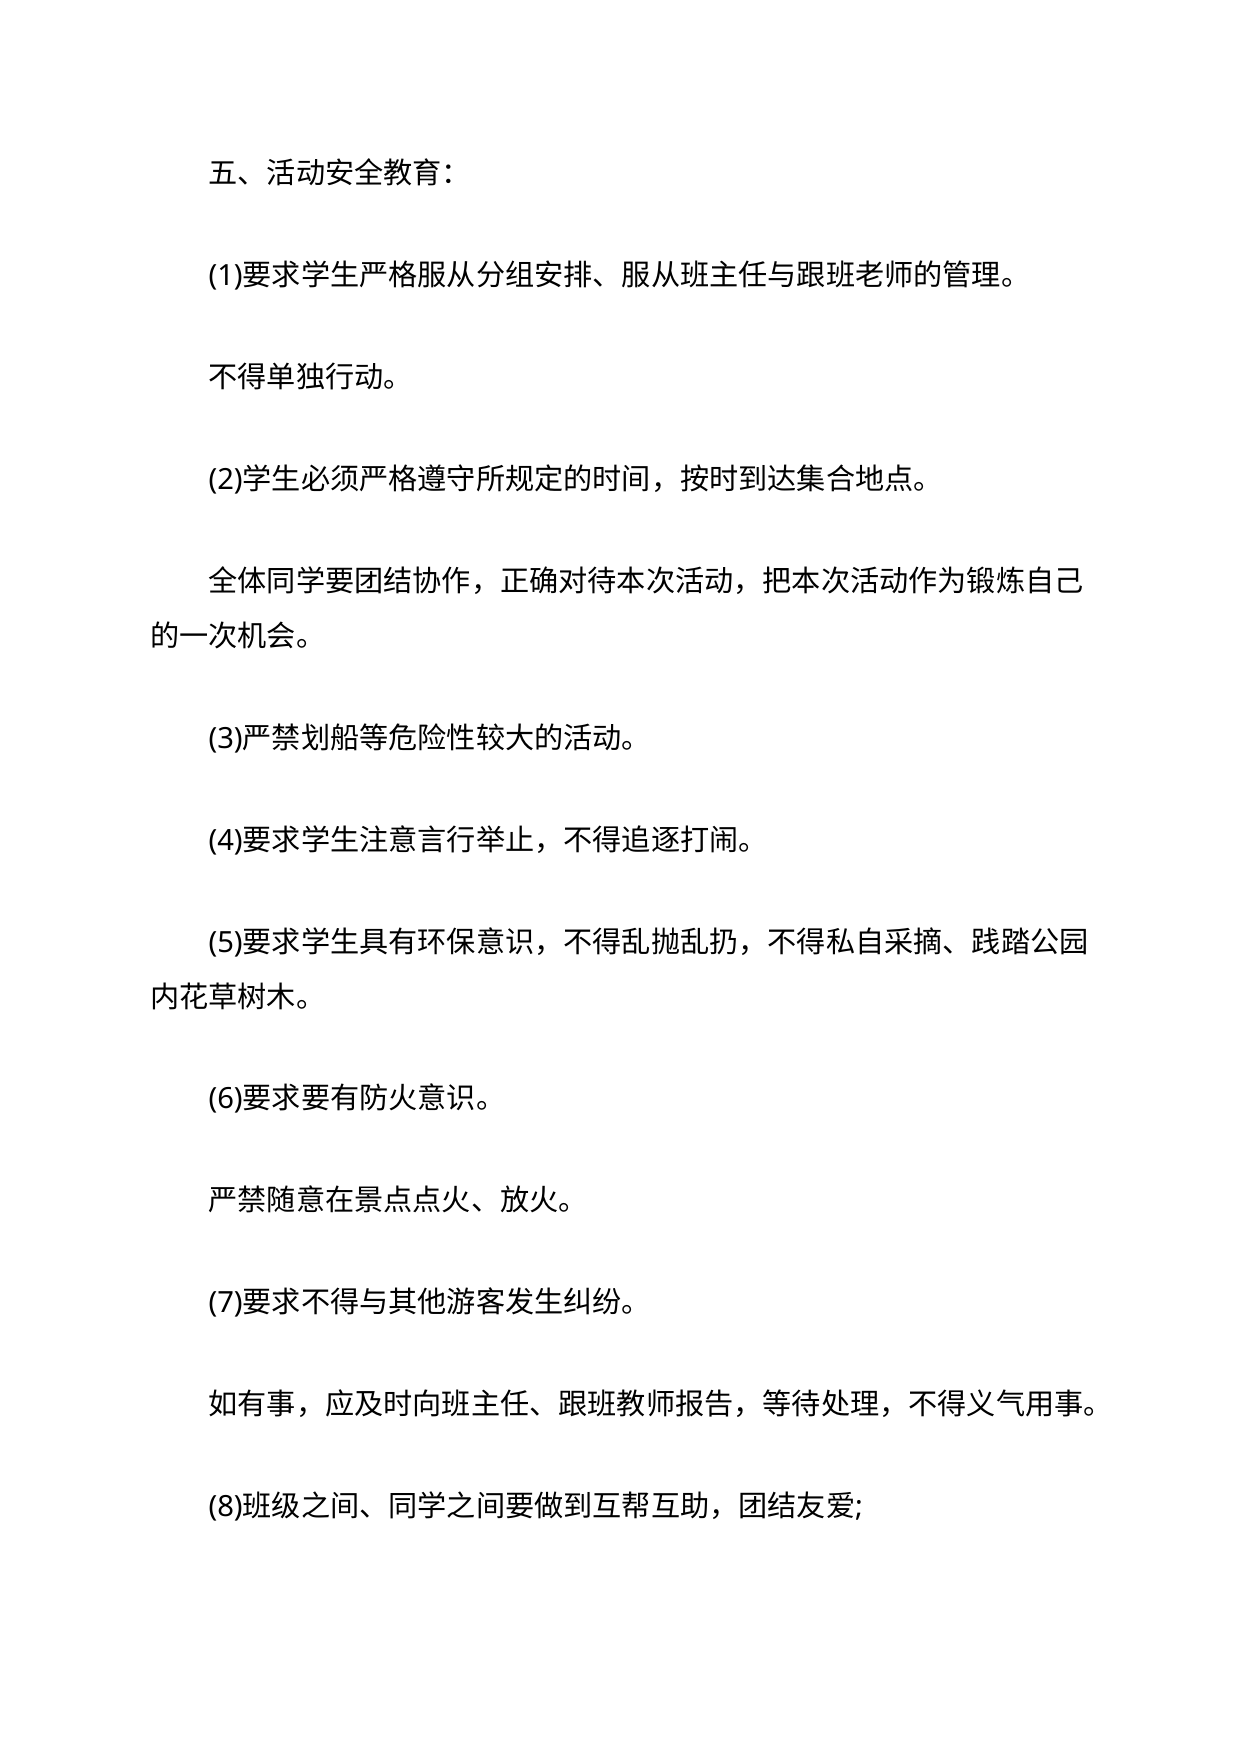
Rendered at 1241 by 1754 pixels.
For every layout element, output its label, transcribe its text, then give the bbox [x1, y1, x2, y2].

text (7)要求不得与其他游客发生纠纷。 [150, 1279, 1090, 1321]
text (3)严禁划船等危险性较大的活动。 [150, 714, 1090, 757]
text (6)要求要有防火意识。 [150, 1075, 1090, 1117]
text 不得单独行动。 [150, 354, 1090, 396]
text (4)要求学生注意言行举止，不得追逐打闹。 [150, 816, 1090, 858]
text 严禁随意在景点点火、放火。 [150, 1177, 1090, 1219]
text 五、活动安全教育： [150, 150, 1090, 192]
text 如有事，应及时向班主任、跟班教师报告，等待处理，不得义气用事。 [150, 1381, 1090, 1423]
text (1)要求学生严格服从分组安排、服从班主任与跟班老师的管理。 [150, 252, 1090, 294]
text (5)要求学生具有环保意识，不得乱抛乱扔，不得私自采摘、践踏公园内花草树木。 [150, 918, 1090, 1015]
text 全体同学要团结协作，正确对待本次活动，把本次活动作为锻炼自己的一次机会。 [150, 557, 1090, 655]
text (2)学生必须严格遵守所规定的时间，按时到达集合地点。 [150, 456, 1090, 498]
text (8)班级之间、同学之间要做到互帮互助，团结友爱; [150, 1482, 1090, 1525]
